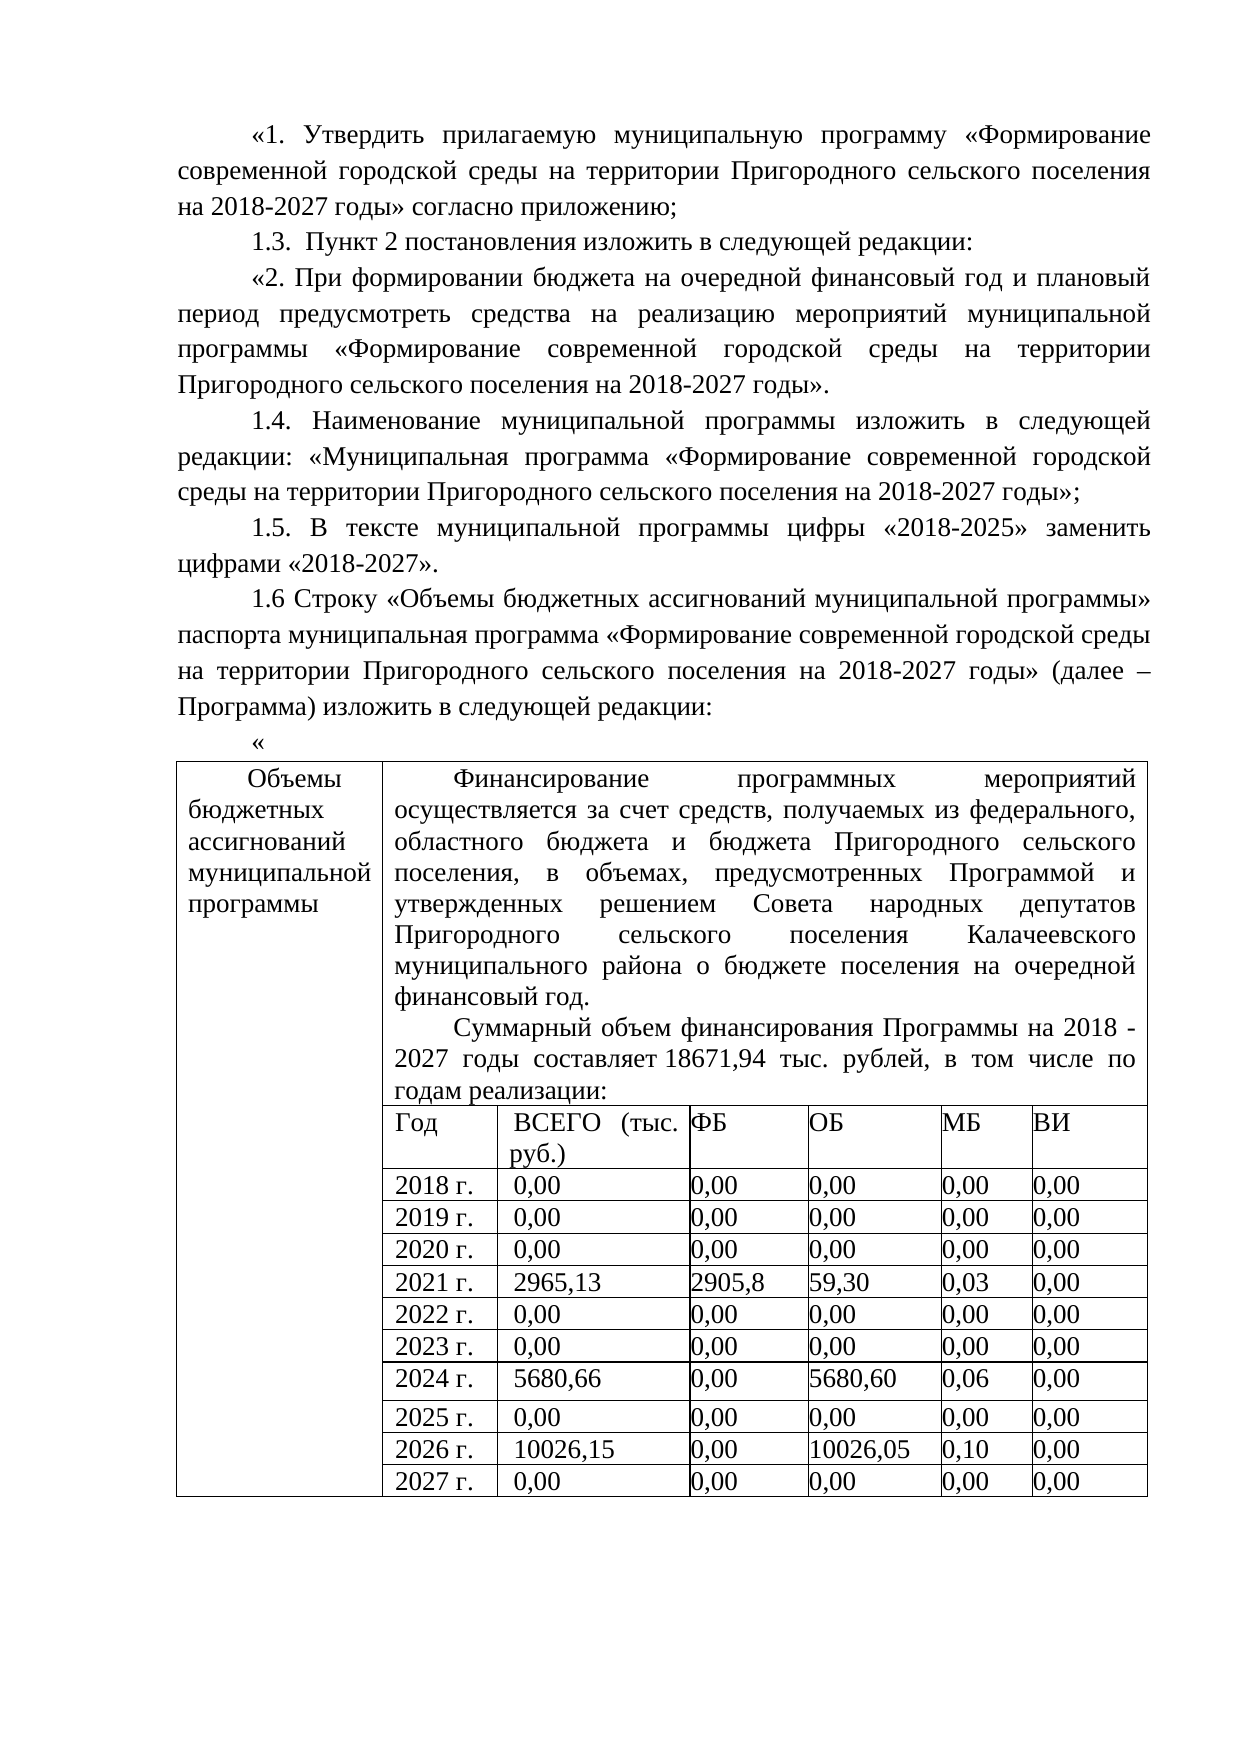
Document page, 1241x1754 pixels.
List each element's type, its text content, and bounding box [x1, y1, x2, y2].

table_cell 0,00 [1033, 1201, 1147, 1233]
text «2. При формировании бюджета на очередной финансовый год и плановый период предусмотреть средства на реализацию мероприятий муниципальной программы «Формирование современной городской среды на территории Пригородного сельского поселения на 2018-2027 годы». [177, 261, 1152, 399]
table_cell 0,00 [498, 1330, 689, 1361]
table_cell ОБ [809, 1106, 941, 1168]
table_cell 0,03 [942, 1266, 1032, 1297]
table_cell 2905,8 [691, 1266, 808, 1297]
table_cell 0,00 [691, 1169, 808, 1200]
text « [177, 726, 1152, 757]
table_cell 0,10 [942, 1433, 1032, 1464]
table_cell 0,00 [1033, 1169, 1147, 1200]
table_cell 0,00 [498, 1401, 689, 1432]
table_cell 0,00 [942, 1401, 1032, 1432]
text 1.6 Строку «Объемы бюджетных ассигнований муниципальной программы» паспорта муниципальная программа «Формирование современной городской среды на территории Пригородного сельского поселения на 2018-2027 годы» (далее – Программа) изложить в следующей редакции: [177, 583, 1152, 721]
table_cell 10026,05 [809, 1433, 941, 1464]
table_cell 0,00 [809, 1169, 941, 1200]
table_cell 0,00 [691, 1234, 808, 1265]
text 1.5. В тексте муниципальной программы цифры «2018-2025» заменить цифрами «2018-2027». [177, 511, 1152, 578]
table_cell 0,00 [498, 1169, 689, 1200]
table_cell 2019 г. [383, 1201, 497, 1233]
table_cell 0,00 [809, 1201, 941, 1233]
table_cell 0,00 [691, 1298, 808, 1329]
table_cell 0,00 [1033, 1330, 1147, 1361]
table_cell 2027 г. [383, 1465, 497, 1496]
table_cell 2024 г. [383, 1363, 497, 1400]
table_cell МБ [942, 1106, 1032, 1168]
text «1. Утвердить прилагаемую муниципальную программу «Формирование современной городской среды на территории Пригородного сельского поселения на 2018-2027 годы» согласно приложению; [177, 118, 1152, 221]
table_cell ВСЕГО (тыс. руб.) [498, 1106, 689, 1168]
table_cell 0,00 [1033, 1266, 1147, 1297]
table_cell 0,00 [691, 1433, 808, 1464]
table_cell 0,00 [691, 1465, 808, 1496]
table_cell 0,00 [942, 1201, 1032, 1233]
table_cell 0,00 [1033, 1298, 1147, 1329]
table_cell 0,00 [498, 1465, 689, 1496]
table_cell 5680,60 [809, 1363, 941, 1400]
table_cell Год [383, 1106, 497, 1168]
table_cell 0,00 [942, 1234, 1032, 1265]
table_cell 2021 г. [383, 1266, 497, 1297]
table_cell 2026 г. [383, 1433, 497, 1464]
table_cell 0,00 [498, 1298, 689, 1329]
table_cell 5680,66 [498, 1363, 689, 1400]
text 1.4. Наименование муниципальной программы изложить в следующей редакции: «Муниципальная программа «Формирование современной городской среды на территории Пригородного сельского поселения на 2018-2027 годы»; [177, 404, 1152, 507]
text 1.3. Пункт 2 постановления изложить в следующей редакции: [177, 225, 1152, 256]
table_cell 10026,15 [498, 1433, 689, 1464]
table_cell 0,00 [1033, 1465, 1147, 1496]
table_cell 59,30 [809, 1266, 941, 1297]
table_cell 0,00 [809, 1330, 941, 1361]
table_cell 0,00 [691, 1201, 808, 1233]
table_cell 0,00 [1033, 1433, 1147, 1464]
table_cell 2018 г. [383, 1169, 497, 1200]
table_cell 2025 г. [383, 1401, 497, 1432]
table_cell 0,00 [1033, 1401, 1147, 1432]
table_cell 0,00 [1033, 1363, 1147, 1400]
table_cell 0,00 [942, 1169, 1032, 1200]
table_cell 0,00 [691, 1363, 808, 1400]
table_cell 2022 г. [383, 1298, 497, 1329]
table_cell 2965,13 [498, 1266, 689, 1297]
table_cell ФБ [691, 1106, 808, 1168]
table_cell 0,00 [942, 1330, 1032, 1361]
table_cell 2023 г. [383, 1330, 497, 1361]
table_cell 0,00 [691, 1330, 808, 1361]
table_cell 0,00 [809, 1234, 941, 1265]
table_cell 2020 г. [383, 1234, 497, 1265]
table_header Объемы бюджетных ассигнований муниципальной программы [177, 762, 382, 1496]
table_cell 0,00 [691, 1401, 808, 1432]
table_cell 0,06 [942, 1363, 1032, 1400]
table_cell 0,00 [498, 1201, 689, 1233]
table_cell 0,00 [942, 1298, 1032, 1329]
table_cell 0,00 [809, 1465, 941, 1496]
table_cell 0,00 [498, 1234, 689, 1265]
table_cell 0,00 [1033, 1234, 1147, 1265]
table_cell 0,00 [809, 1401, 941, 1432]
table_header Финансирование программных мероприятий осуществляется за счет средств, получаемых из федерального, областного бюджета и бюджета Пригородного сельского поселения, в объемах, предусмотренных Программой и утвержденных решением Совета народных депутатов Пригородного сельского поселения Калачеевского муниципального района о бюджете поселения на очередной финансовый год. Суммарный объем финансирования Программы на 2018 - 2027 годы составляет 18671,94 тыс. рублей, в том числе по годам реализации: [383, 762, 1147, 1105]
table_cell ВИ [1033, 1106, 1147, 1168]
table_cell 0,00 [942, 1465, 1032, 1496]
table_cell 0,00 [809, 1298, 941, 1329]
